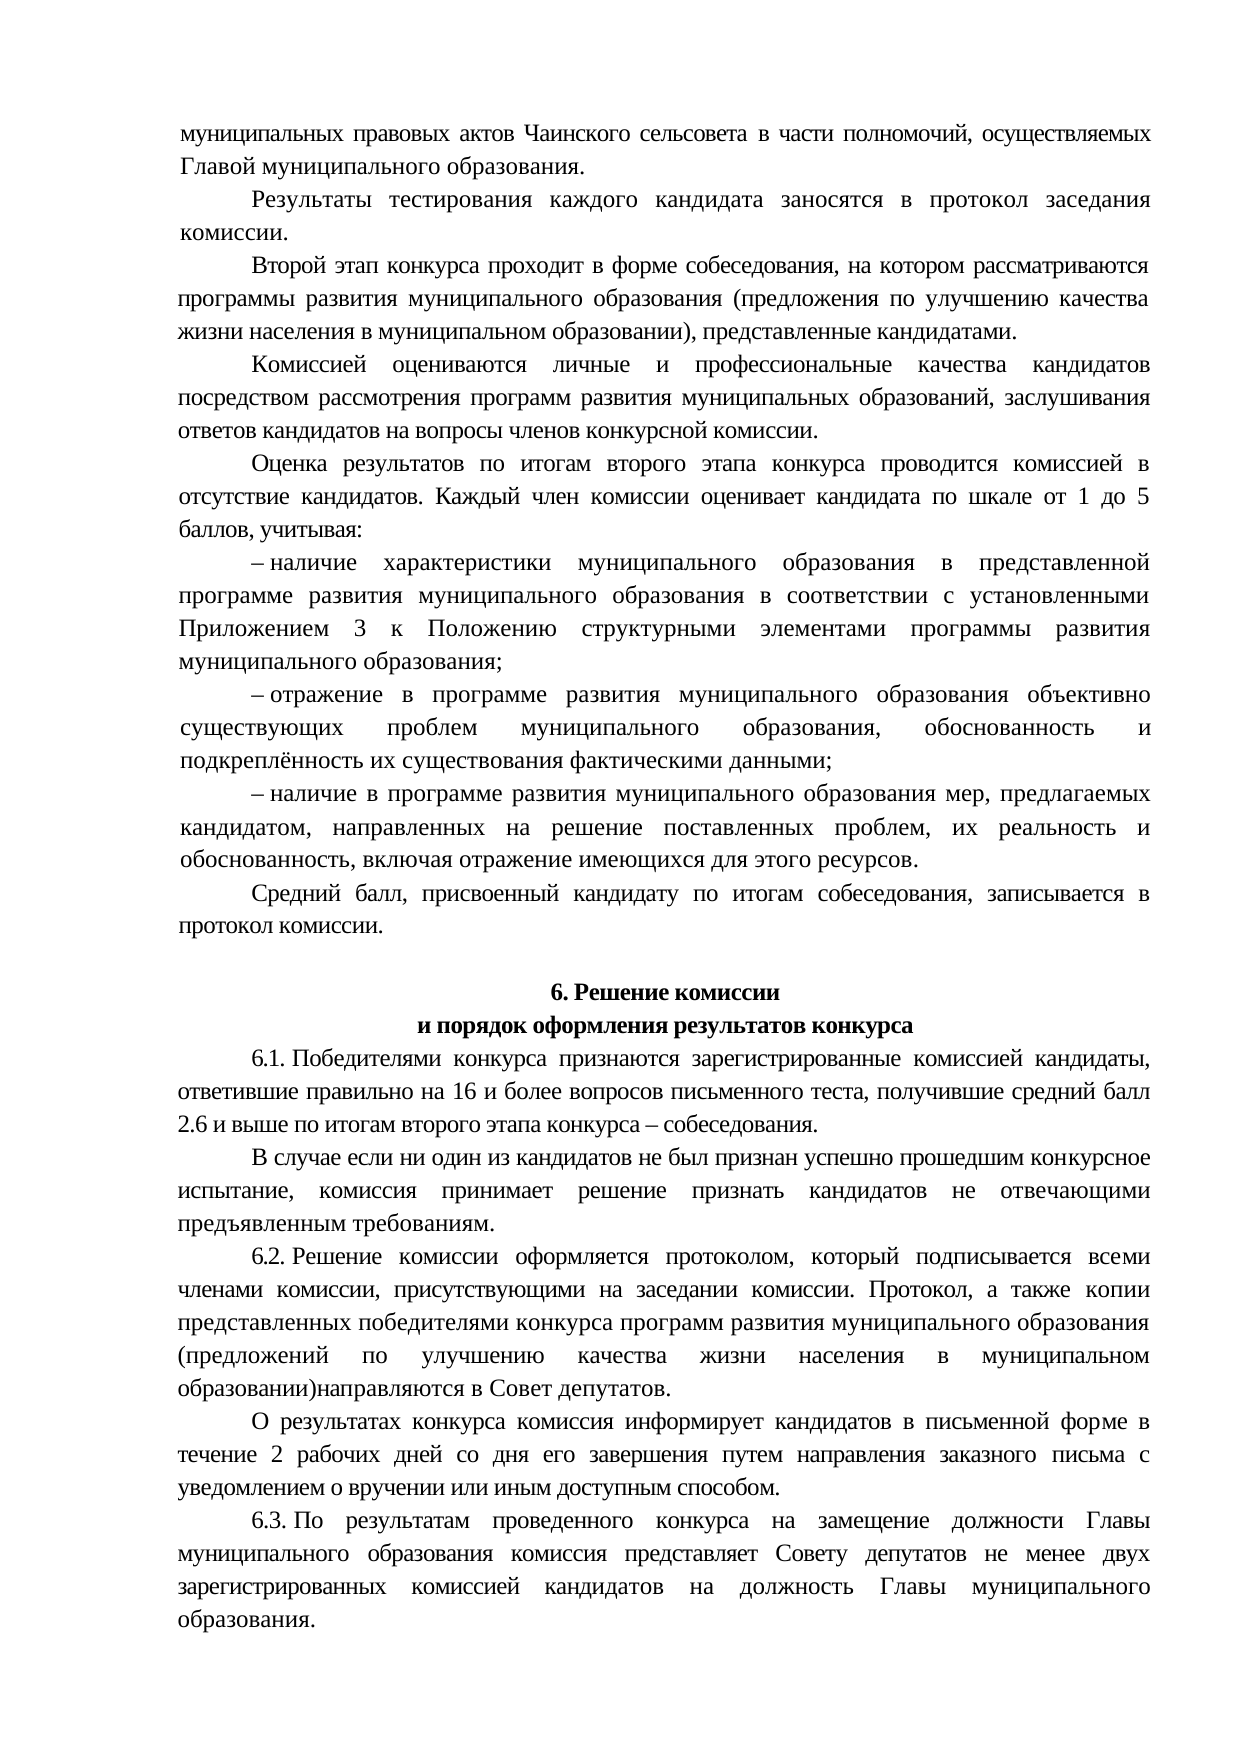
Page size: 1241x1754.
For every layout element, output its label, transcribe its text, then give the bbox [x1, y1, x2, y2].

text ‒ наличие в программе развития муниципального образования мер, предлагаемых кандидатом, направленных на решение поставленных проблем, их реальность и обоснованность, включая отражение имеющихся для этого ресурсов. [180, 778, 1152, 873]
text Оценка результатов по итогам второго этапа конкурса проводится комиссией в отсутствие кандидатов. Каждый член комиссии оценивает кандидата по шкале от 1 до 5 баллов, учитывая: [178, 448, 1151, 543]
text ‒ отражение в программе развития муниципального образования объективно существующих проблем муниципального образования, обоснованность и подкреплённость их существования фактическими данными; [180, 679, 1152, 774]
text О результатах конкурса комиссия информирует кандидатов в письменной форме в течение 2 рабочих дней со дня его завершения путем направления заказного письма с уведомлением о вручении или иным доступным способом. [177, 1406, 1150, 1501]
text В случае если ни один из кандидатов не был признан успешно прошедшим конкурсное испытание, комиссия принимает решение признать кандидатов не отвечающими предъявленным требованиям. [177, 1142, 1151, 1237]
text Комиссией оцениваются личные и профессиональные качества кандидатов посредством рассмотрения программ развития муниципальных образований, заслушивания ответов кандидатов на вопросы членов конкурсной комиссии. [178, 349, 1151, 444]
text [180, 118, 1152, 180]
text Результаты тестирования каждого кандидата заносятся в протокол заседания комиссии. [180, 184, 1152, 246]
text ‒ наличие характеристики муниципального образования в представленной программе развития муниципального образования в соответствии с установленными Приложением 3 к Положению структурными элементами программы развития муниципального образования; [178, 547, 1151, 675]
text 6. Решение комиссии [357, 977, 974, 1005]
text и порядок оформления результатов конкурса [357, 1010, 974, 1038]
text 6.1. Победителями конкурса признаются зарегистрированные комиссией кандидаты, ответившие правильно на 16 и более вопросов письменного теста, получившие средний балл 2.6 и выше по итогам второго этапа конкурса ‒ собеседования. [177, 1043, 1151, 1137]
text 6.3. По результатам проведенного конкурса на замещение должности Главы муниципального образования комиссия представляет Совету депутатов не менее двух зарегистрированных комиссией кандидатов на должность Главы муниципального образования. [177, 1505, 1151, 1633]
text Средний балл, присвоенный кандидату по итогам собеседования, записывается в протокол комиссии. [178, 878, 1151, 939]
text Второй этап конкурса проходит в форме собеседования, на котором рассматриваются программы развития муниципального образования (предложения по улучшению качества жизни населения в муниципальном образовании), представленные кандидатами. [177, 250, 1150, 345]
text 6.2. Решение комиссии оформляется протоколом, который подписывается всеми членами комиссии, присутствующими на заседании комиссии. Протокол, а также копии представленных победителями конкурса программ развития муниципального образования (предложений по улучшению качества жизни населения в муниципальном образовании)направляются в Совет депутатов. [177, 1241, 1150, 1402]
